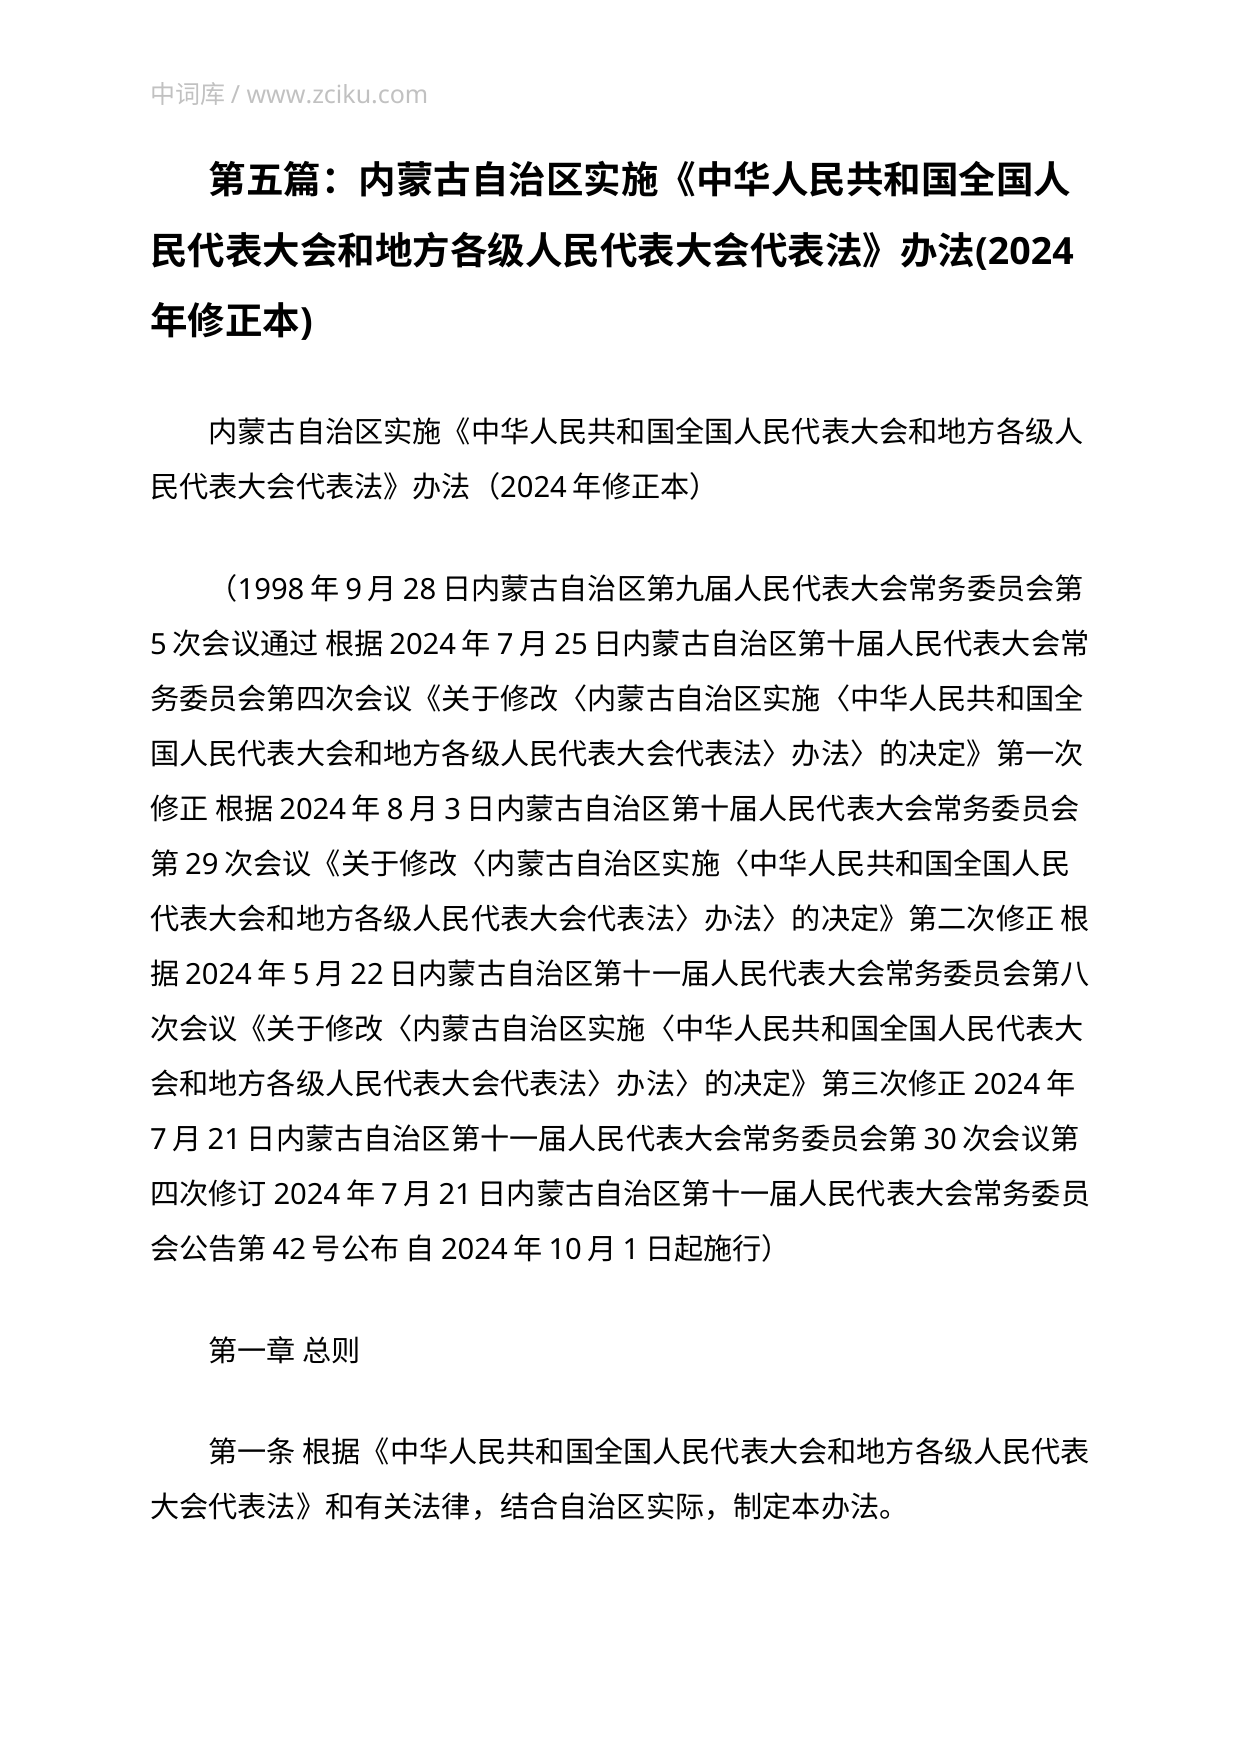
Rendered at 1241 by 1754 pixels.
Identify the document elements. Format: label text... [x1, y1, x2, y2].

text 第一章 总则 [150, 1327, 1090, 1369]
text （1998年9月28日内蒙古自治区第九届人民代表大会常务委员会第5次会议通过 根据2024年7月25日内蒙古自治区第十届人民代表大会常务委员会第四次会议《关于修改〈内蒙古自治区实施〈中华人民共和国全国人民代表大会和地方各级人民代表大会代表法〉办法〉的决定》第一次修正 根据2024年8月3日内蒙古自治区第十届人民代表大会常务委员会第29次会议《关于修改〈内蒙古自治区实施〈中华人民共和国全国人民代表大会和地方各级人民代表大会代表法〉办法〉的决定》第二次修正 根据2024年5月22日内蒙古自治区第十一届人民代表大会常务委员会第八次会议《关于修改〈内蒙古自治区实施〈中华人民共和国全国人民代表大会和地方各级人民代表大会代表法〉办法〉的决定》第三次修正 2024年7月21日内蒙古自治区第十一届人民代表大会常务委员会第30次会议第四次修订 2024年7月21日内蒙古自治区第十一届人民代表大会常务委员会公告第42号公布 自2024年10月1日起施行） [150, 566, 1090, 1268]
text 第一条 根据《中华人民共和国全国人民代表大会和地方各级人民代表大会代表法》和有关法律，结合自治区实际，制定本办法。 [150, 1429, 1090, 1526]
text 内蒙古自治区实施《中华人民共和国全国人民代表大会和地方各级人民代表大会代表法》办法（2024年修正本） [150, 409, 1090, 506]
text 第五篇：内蒙古自治区实施《中华人民共和国全国人民代表大会和地方各级人民代表大会代表法》办法(2024年修正本) [150, 150, 1090, 346]
